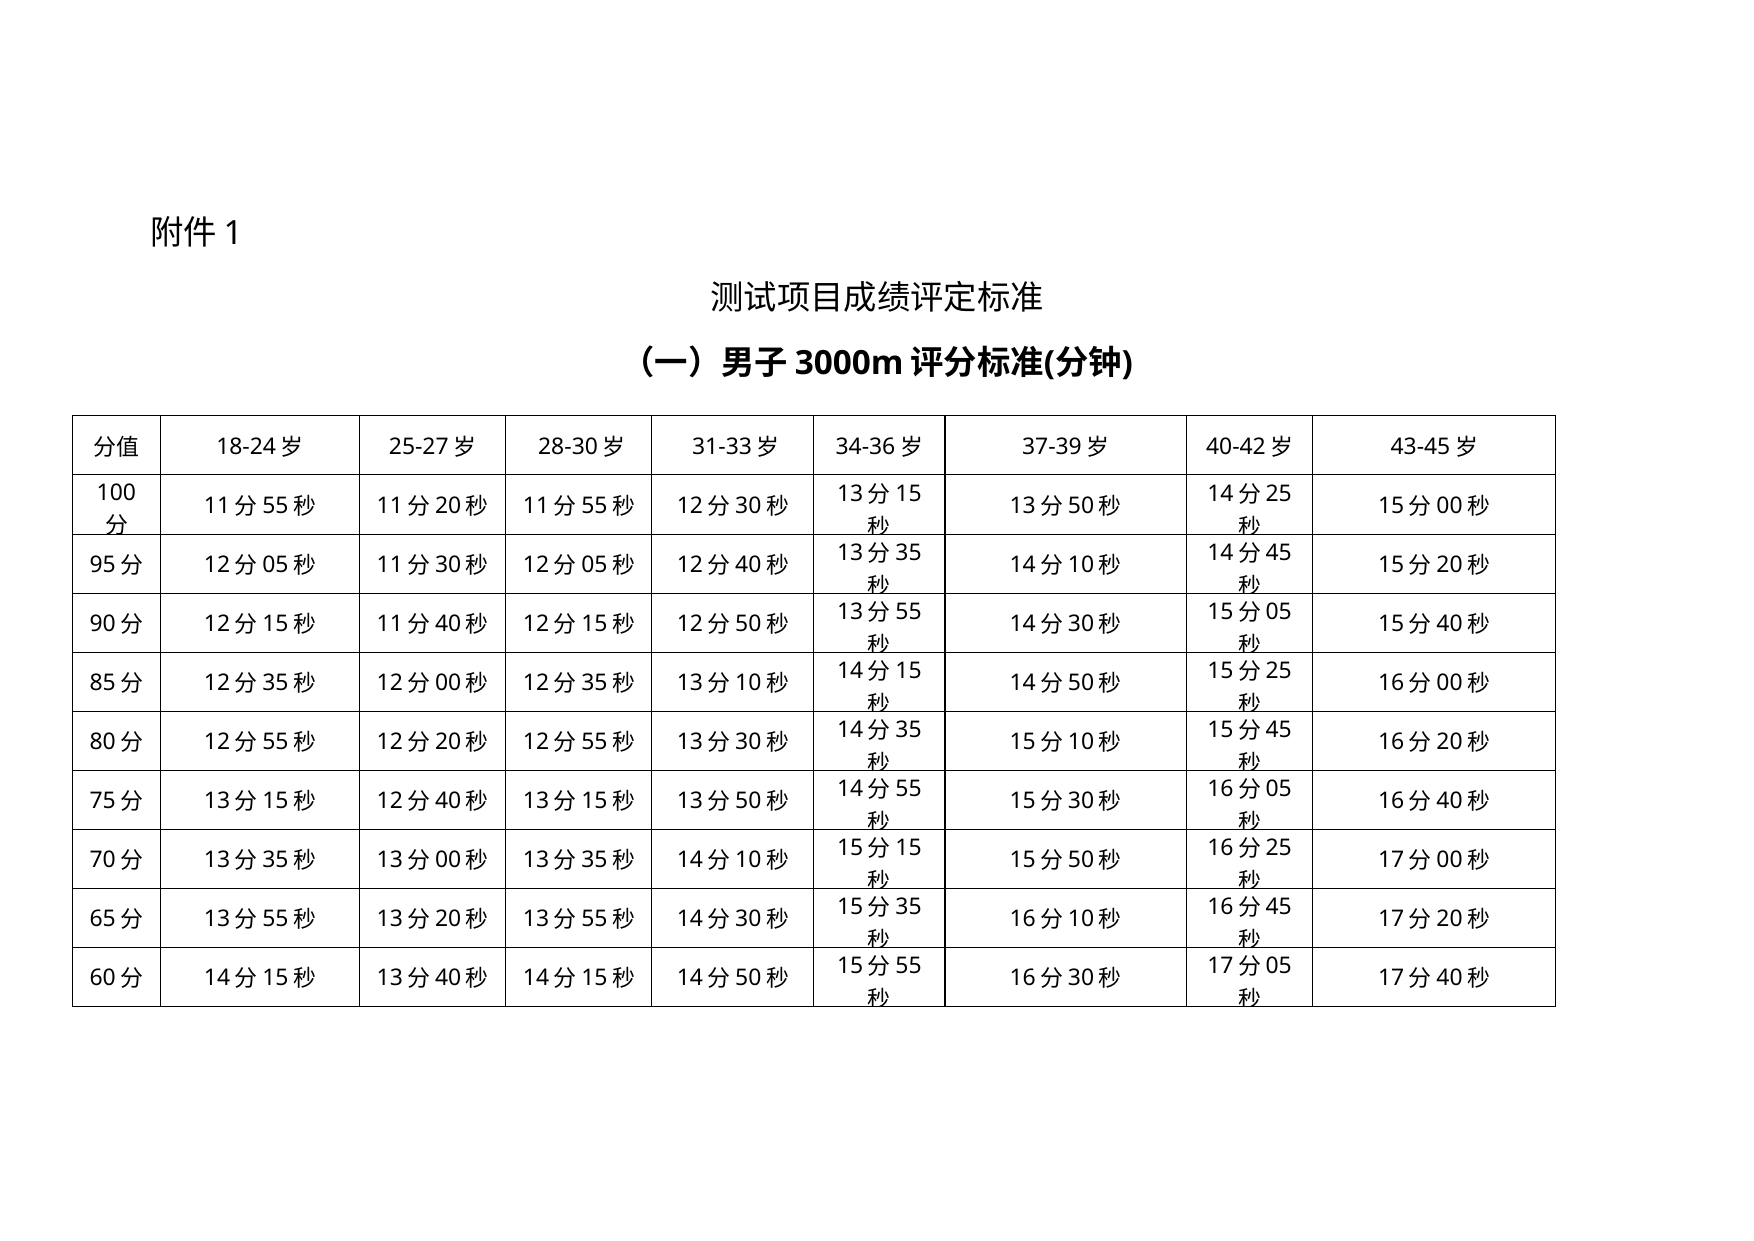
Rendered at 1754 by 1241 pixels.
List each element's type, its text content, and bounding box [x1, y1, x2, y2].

table_cell 14分30秒 [652, 889, 813, 947]
table_cell 13分15秒 [161, 771, 359, 829]
table_cell 60分 [73, 948, 160, 1006]
table_cell 12分35秒 [506, 653, 651, 711]
table_cell 80分 [73, 712, 160, 770]
table_cell 15分30秒 [946, 771, 1186, 829]
table_cell 12分55秒 [161, 712, 359, 770]
table_header 分值 [73, 416, 160, 474]
table_header 25-27岁 [360, 416, 505, 474]
table_cell 15分50秒 [946, 830, 1186, 888]
table_cell 14分10秒 [652, 830, 813, 888]
table_cell 14分25秒 [1187, 475, 1312, 533]
table_cell 14分15秒 [814, 653, 944, 711]
table_cell 12分40秒 [360, 771, 505, 829]
table_cell 15分05秒 [1187, 594, 1312, 652]
table_header 28-30岁 [506, 416, 651, 474]
table_cell 12分55秒 [506, 712, 651, 770]
table_cell 15分15秒 [814, 830, 944, 888]
table_cell 15分35秒 [814, 889, 944, 947]
table_cell 13分55秒 [161, 889, 359, 947]
table_cell 16分40秒 [1313, 771, 1555, 829]
text 测试项目成绩评定标准 [150, 263, 1604, 328]
table_cell 15分55秒 [814, 948, 944, 1006]
table_cell 14分35秒 [814, 712, 944, 770]
text （一）男子3000m评分标准(分钟) [150, 328, 1604, 393]
table_cell 11分20秒 [360, 475, 505, 533]
table_cell 75分 [73, 771, 160, 829]
table_cell 14分15秒 [506, 948, 651, 1006]
table_cell 15分00秒 [1313, 475, 1555, 533]
table_cell 11分55秒 [506, 475, 651, 533]
table_cell 12分30秒 [652, 475, 813, 533]
table_cell 12分20秒 [360, 712, 505, 770]
table_cell 13分30秒 [652, 712, 813, 770]
text 附件1 [150, 198, 1604, 263]
table_cell 13分00秒 [360, 830, 505, 888]
table_cell 13分10秒 [652, 653, 813, 711]
table_cell 16分25秒 [1187, 830, 1312, 888]
table_cell 14分15秒 [161, 948, 359, 1006]
table_header 37-39岁 [946, 416, 1186, 474]
table_cell 14分50秒 [652, 948, 813, 1006]
table_cell 14分10秒 [946, 535, 1186, 592]
table_cell 13分15秒 [506, 771, 651, 829]
table_cell 12分35秒 [161, 653, 359, 711]
table_header 43-45岁 [1313, 416, 1555, 474]
table_cell 12分15秒 [161, 594, 359, 652]
table_cell 12分50秒 [652, 594, 813, 652]
table_cell 16分10秒 [946, 889, 1186, 947]
table_cell 14分45秒 [1187, 535, 1312, 592]
table_cell 16分05秒 [1187, 771, 1312, 829]
table_cell 13分20秒 [360, 889, 505, 947]
table_cell 13分55秒 [506, 889, 651, 947]
table_cell 15分40秒 [1313, 594, 1555, 652]
table_cell 15分20秒 [1313, 535, 1555, 592]
table_cell 17分40秒 [1313, 948, 1555, 1006]
table_cell 14分55秒 [814, 771, 944, 829]
table_cell 15分25秒 [1187, 653, 1312, 711]
table_cell 100分 [73, 475, 160, 533]
table_cell 12分05秒 [161, 535, 359, 592]
table_cell 90分 [73, 594, 160, 652]
table_cell 95分 [73, 535, 160, 592]
table_cell 15分45秒 [1187, 712, 1312, 770]
table_cell 70分 [73, 830, 160, 888]
table_header 34-36岁 [814, 416, 944, 474]
table_cell 13分55秒 [814, 594, 944, 652]
table_cell 14分30秒 [946, 594, 1186, 652]
table_header 18-24岁 [161, 416, 359, 474]
table_cell 12分05秒 [506, 535, 651, 592]
table_cell 13分50秒 [946, 475, 1186, 533]
table_cell 16分00秒 [1313, 653, 1555, 711]
table_cell 85分 [73, 653, 160, 711]
table_cell 13分40秒 [360, 948, 505, 1006]
table_cell 16分20秒 [1313, 712, 1555, 770]
table_cell 14分50秒 [946, 653, 1186, 711]
table_cell 13分35秒 [161, 830, 359, 888]
table_cell 17分00秒 [1313, 830, 1555, 888]
table_cell 12分40秒 [652, 535, 813, 592]
table_cell 13分15秒 [814, 475, 944, 533]
table_cell 16分30秒 [946, 948, 1186, 1006]
table_cell 12分00秒 [360, 653, 505, 711]
table_cell 11分55秒 [161, 475, 359, 533]
table_cell 11分30秒 [360, 535, 505, 592]
table_cell 16分45秒 [1187, 889, 1312, 947]
table_cell 15分10秒 [946, 712, 1186, 770]
table_cell 13分50秒 [652, 771, 813, 829]
table_cell 13分35秒 [506, 830, 651, 888]
table_header 31-33岁 [652, 416, 813, 474]
table_cell 65分 [73, 889, 160, 947]
table_cell 13分35秒 [814, 535, 944, 592]
table_cell 12分15秒 [506, 594, 651, 652]
table_cell 17分05秒 [1187, 948, 1312, 1006]
table_cell 11分40秒 [360, 594, 505, 652]
table_cell 17分20秒 [1313, 889, 1555, 947]
table_header 40-42岁 [1187, 416, 1312, 474]
